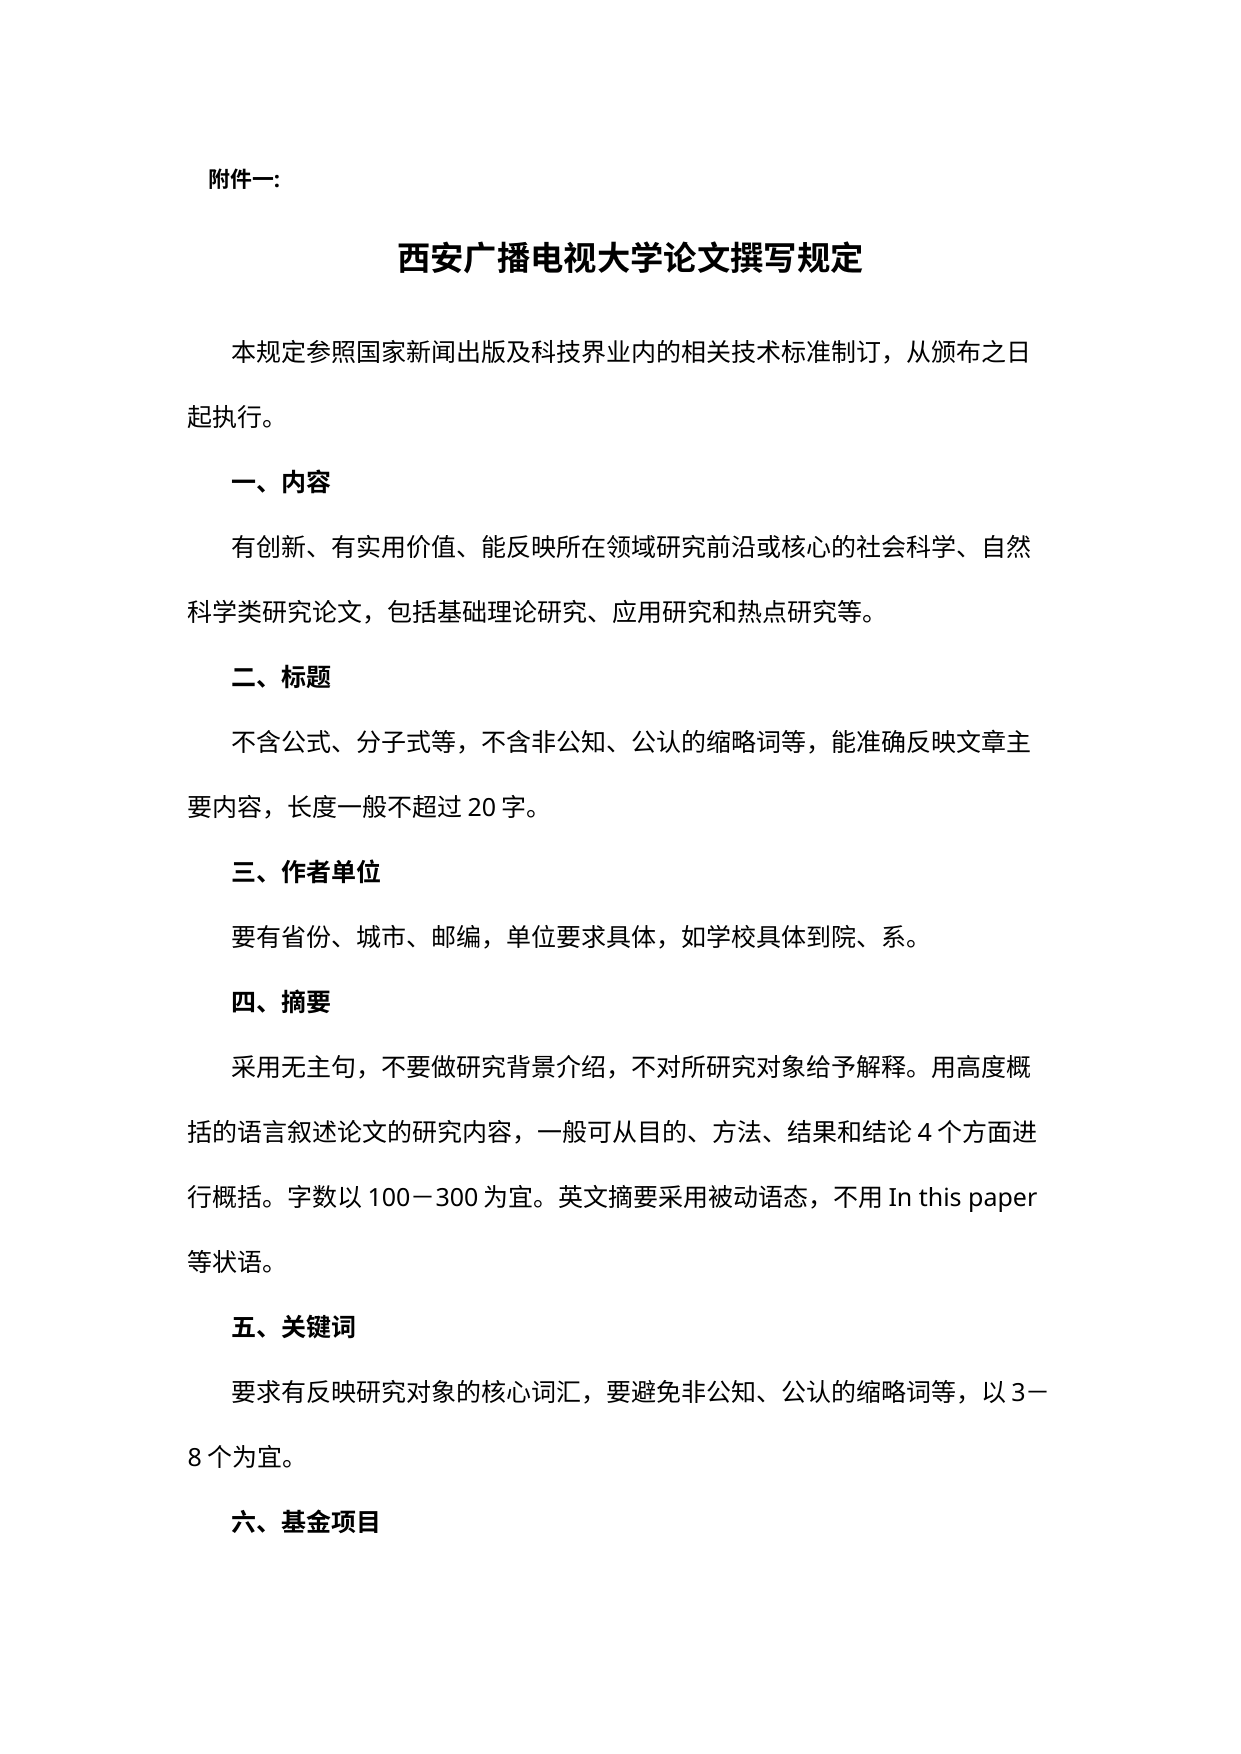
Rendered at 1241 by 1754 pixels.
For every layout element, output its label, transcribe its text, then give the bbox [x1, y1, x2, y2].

text 要求有反映研究对象的核心词汇，要避免非公知、公认的缩略词等，以3－8个为宜。 [187, 1358, 1053, 1488]
text 有创新、有实用价值、能反映所在领域研究前沿或核心的社会科学、自然科学类研究论文，包括基础理论研究、应用研究和热点研究等。 [187, 513, 1053, 643]
text 要有省份、城市、邮编，单位要求具体，如学校具体到院、系。 [187, 903, 1053, 968]
text 不含公式、分子式等，不含非公知、公认的缩略词等，能准确反映文章主要内容，长度一般不超过20字。 [187, 708, 1053, 838]
text 三、作者单位 [187, 838, 1053, 903]
text 采用无主句，不要做研究背景介绍，不对所研究对象给予解释。用高度概括的语言叙述论文的研究内容，一般可从目的、方法、结果和结论4个方面进行概括。字数以100－300为宜。英文摘要采用被动语态，不用In this paper 等状语。 [187, 1033, 1053, 1293]
text 一、内容 [187, 448, 1053, 513]
text 六、基金项目 [187, 1488, 1053, 1553]
text 附件一: [187, 162, 1053, 194]
text 西安广播电视大学论文撰写规定 [187, 224, 1053, 289]
text 五、关键词 [187, 1293, 1053, 1358]
text 四、摘要 [187, 968, 1053, 1033]
text 二、标题 [187, 643, 1053, 708]
text 本规定参照国家新闻出版及科技界业内的相关技术标准制订，从颁布之日起执行。 [187, 318, 1053, 448]
